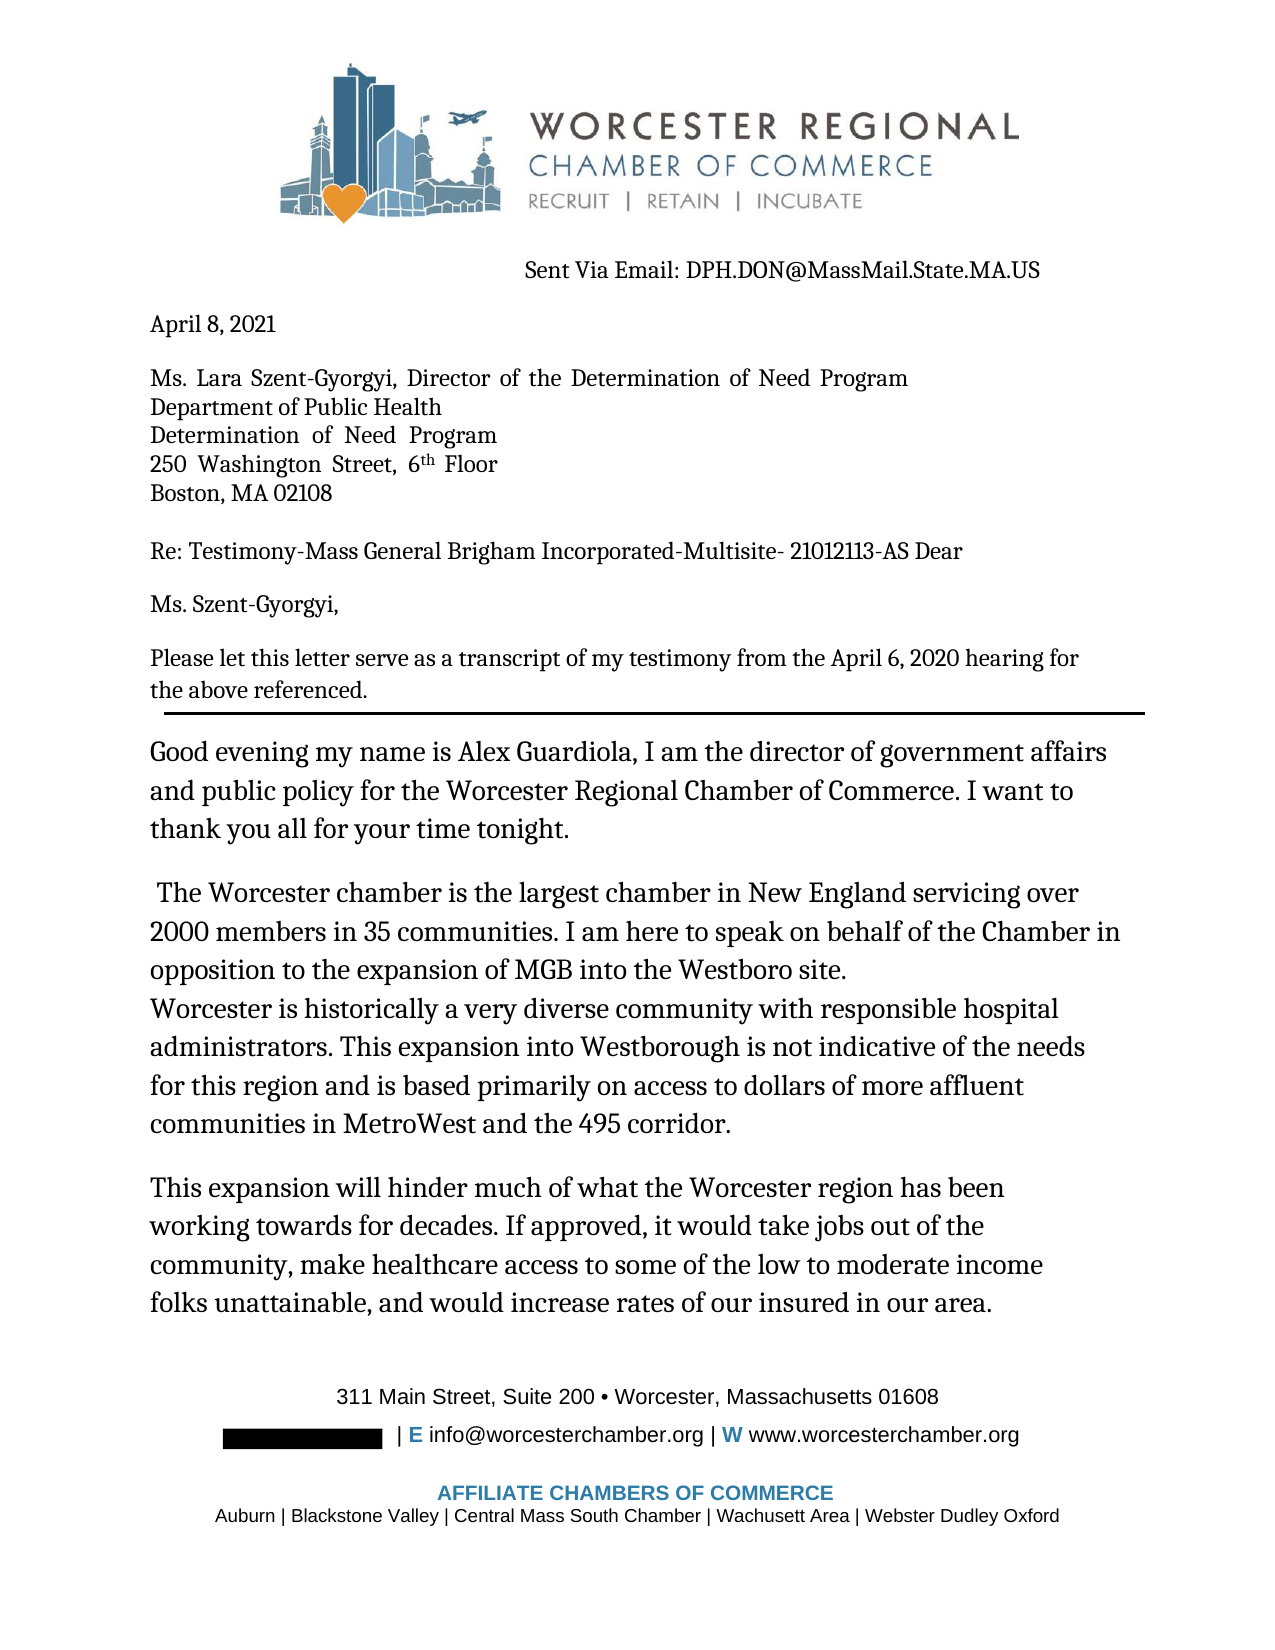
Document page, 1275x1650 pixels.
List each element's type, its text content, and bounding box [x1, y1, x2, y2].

text This expansion will hinder much of what the Worcester region has been working towards for decades. If approved, it would take jobs out of the community, make healthcare access to some of the low to moderate income folks unattainable, and would increase rates of our insured in our area. [150, 1171, 1089, 1320]
text AFFILIATE CHAMBERS OF COMMERCE [208, 1481, 1062, 1504]
text Re: Testimony-Mass General Brigham Incorporated-Multisite- 21012113-AS Dear Ms. Szent-Gyorgyi, [150, 537, 964, 619]
text Worcester is historically a very diverse community with responsible hospital administrators. This expansion into Westborough is not indicative of the needs for this region and is based primarily on access to dollars of more affluent communities in MetroWest and the 495 corridor. [150, 992, 1107, 1141]
text | E info@worcesterchamber.org | W www.worcesterchamber.org [396, 1422, 1167, 1447]
text Auburn | Blackstone Valley | Central Mass South Chamber | Wachusett Area | Webster Dudley Oxford [213, 1504, 1062, 1526]
text Determination of Need Program 250 Washington Street, 6th Floor Boston, MA 02108 [150, 421, 498, 508]
text Good evening my name is Alex Guardiola, I am the director of government affairs and public policy for the Worcester Regional Chamber of Commerce. I want to thank you all for your time tonight. [150, 736, 1115, 846]
subtitle Sent Via Email: DPH.DON@MassMail.State.MA.US [525, 256, 1167, 285]
text The Worcester chamber is the largest chamber in New England servicing over 2000 members in 35 communities. I am here to speak on behalf of the Chamber in opposition to the expansion of MGB into the Westboro site. [150, 876, 1125, 987]
text April 8, 2021 [150, 310, 1167, 339]
picture [271, 56, 1019, 225]
text Ms. Lara Szent-Gyorgyi, Director of the Determination of Need Program Department of Public Health [150, 364, 910, 421]
text Please let this letter serve as a transcript of my testimony from the April 6, 2020 hearing for the above referenced. [150, 643, 1092, 705]
text 311 Main Street, Suite 200 • Worcester, Massachusetts 01608 [213, 1384, 1062, 1409]
